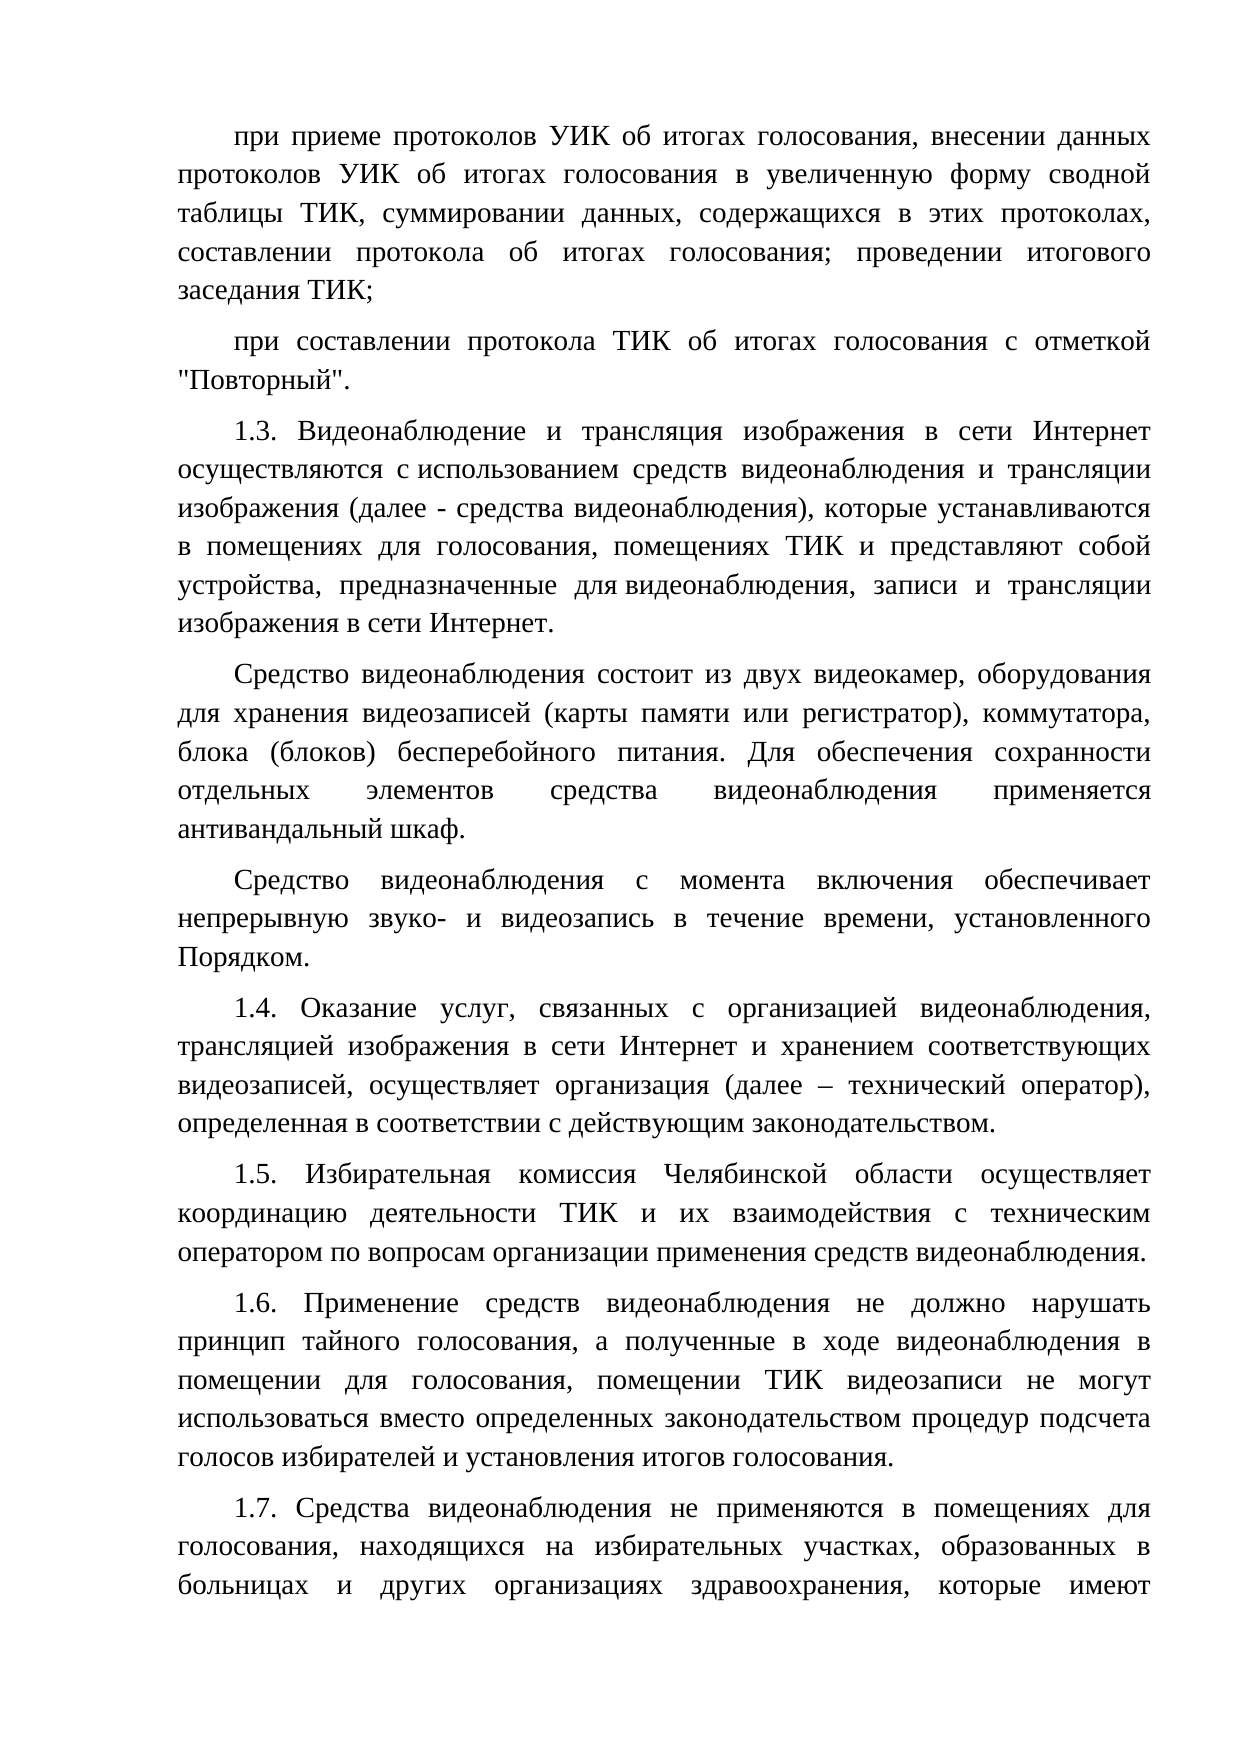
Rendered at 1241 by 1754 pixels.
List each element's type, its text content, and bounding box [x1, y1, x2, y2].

text 1.3. Видеонаблюдение и трансляция изображения в сети Интернет осуществляются с использованием средств видеонаблюдения и трансляции изображения (далее - средства видеонаблюдения), которые устанавливаются в помещениях для голосования, помещениях ТИК и представляют собой устройства, предназначенные для видеонаблюдения, записи и трансляции изображения в сети Интернет. [177, 413, 1152, 639]
text при приеме протоколов УИК об итогах голосования, внесении данных протоколов УИК об итогах голосования в увеличенную форму сводной таблицы ТИК, суммировании данных, содержащихся в этих протоколах, составлении протокола об итогах голосования; проведении итогового заседания ТИК; [177, 118, 1152, 306]
text при составлении протокола ТИК об итогах голосования с отметкой "Повторный". [177, 323, 1152, 395]
text 1.4. Оказание услуг, связанных с организацией видеонаблюдения, трансляцией изображения в сети Интернет и хранением соответствующих видеозаписей, осуществляет организация (далее – технический оператор), определенная в соответствии с действующим законодательством. [177, 990, 1152, 1139]
text 1.5. Избирательная комиссия Челябинской области осуществляет координацию деятельности ТИК и их взаимодействия с техническим оператором по вопросам организации применения средств видеонаблюдения. [177, 1157, 1152, 1267]
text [177, 1490, 1152, 1601]
text Средство видеонаблюдения состоит из двух видеокамер, оборудования для хранения видеозаписей (карты памяти или регистратор), коммутатора, блока (блоков) бесперебойного питания. Для обеспечения сохранности отдельных элементов средства видеонаблюдения применяется антивандальный шкаф. [177, 657, 1152, 844]
text Средство видеонаблюдения с момента включения обеспечивает непрерывную звуко- и видеозапись в течение времени, установленного Порядком. [177, 862, 1152, 972]
text 1.6. Применение средств видеонаблюдения не должно нарушать принцип тайного голосования, а полученные в ходе видеонаблюдения в помещении для голосования, помещении ТИК видеозаписи не могут использоваться вместо определенных законодательством процедур подсчета голосов избирателей и установления итогов голосования. [177, 1285, 1152, 1472]
